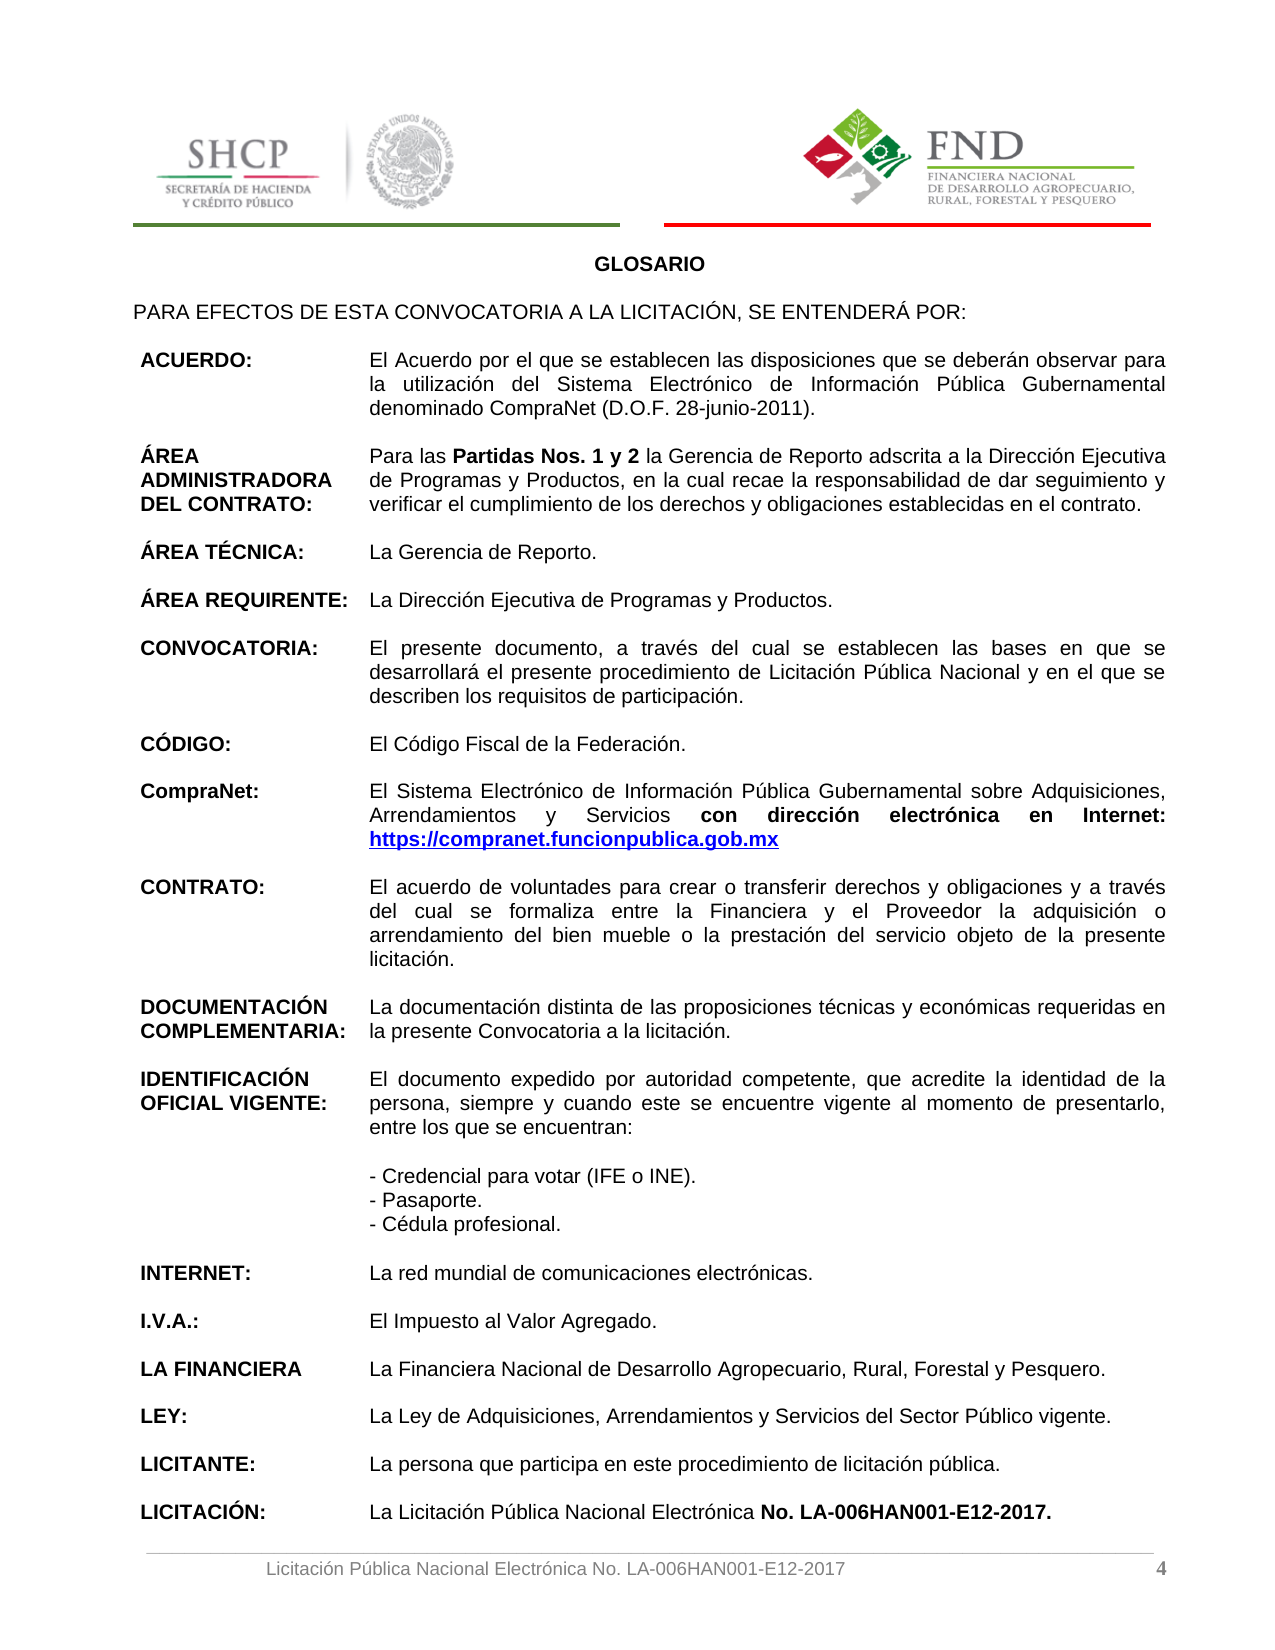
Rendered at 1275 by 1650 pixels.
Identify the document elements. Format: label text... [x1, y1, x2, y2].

picture [796, 103, 1141, 212]
table_cell LICITANTE: [133, 1452, 362, 1500]
table_cell IDENTIFICACIÓN OFICIAL VIGENTE: [133, 1067, 362, 1261]
table_cell Para las Partidas Nos. 1 y 2 la Gerencia de Reporto adscrita a la Dirección Ejecutiva de Programas y Productos, en la cual recae la responsabilidad de dar seguimiento y verificar el cumplimiento de los derechos y obligaciones establecidas en el contrato. [362, 444, 1174, 540]
table_cell I.V.A.: [133, 1309, 362, 1356]
table_cell La Gerencia de Reporto. [362, 540, 1174, 588]
table_cell La Financiera Nacional de Desarrollo Agropecuario, Rural, Forestal y Pesquero. [362, 1356, 1174, 1404]
table_cell INTERNET: [133, 1261, 362, 1308]
table_cell LEY: [133, 1404, 362, 1452]
table_cell El Código Fiscal de la Federación. [362, 731, 1174, 779]
table_cell El Sistema Electrónico de Información Pública Gubernamental sobre Adquisiciones, Arrendamientos y Servicios con dirección electrónica en Internet: https://compranet.funcionpublica.gob.mx [362, 779, 1174, 875]
table_cell El acuerdo de voluntades para crear o transferir derechos y obligaciones y a través del cual se formaliza entre la Financiera y el Proveedor la adquisición o arrendamiento del bien mueble o la prestación del servicio objeto de la presente licitación. [362, 875, 1174, 995]
table_header El Acuerdo por el que se establecen las disposiciones que se deberán observar para la utilización del Sistema Electrónico de Información Pública Gubernamental denominado CompraNet (D.O.F. 28-junio-2011). [362, 348, 1174, 444]
table_cell LICITACIÓN: [133, 1500, 362, 1524]
table_cell La Dirección Ejecutiva de Programas y Productos. [362, 588, 1174, 636]
picture [144, 103, 463, 223]
table_cell ÁREA REQUIRENTE: [133, 588, 362, 636]
table_cell La persona que participa en este procedimiento de licitación pública. [362, 1452, 1174, 1500]
table_cell LA FINANCIERA [133, 1356, 362, 1404]
subtitle GLOSARIO [133, 251, 1166, 276]
table_cell La Licitación Pública Nacional Electrónica No. LA-006HAN001-E12-2017. [362, 1500, 1174, 1524]
table_cell La Ley de Adquisiciones, Arrendamientos y Servicios del Sector Público vigente. [362, 1404, 1174, 1452]
table_cell ÁREA ADMINISTRADORA DEL CONTRATO: [133, 444, 362, 540]
table_cell ÁREA TÉCNICA: [133, 540, 362, 588]
table_cell CONVOCATORIA: [133, 636, 362, 731]
table_cell La documentación distinta de las proposiciones técnicas y económicas requeridas en la presente Convocatoria a la licitación. [362, 995, 1174, 1067]
table_cell El Impuesto al Valor Agregado. [362, 1309, 1174, 1356]
table_cell La red mundial de comunicaciones electrónicas. [362, 1261, 1174, 1308]
table_cell CÓDIGO: [133, 731, 362, 779]
table_cell CONTRATO: [133, 875, 362, 995]
text PARA EFECTOS DE ESTA CONVOCATORIA A LA LICITACIÓN, SE ENTENDERÁ POR: [133, 300, 1166, 324]
table_cell CompraNet: [133, 779, 362, 875]
table_header ACUERDO: [133, 348, 362, 444]
table_cell El documento expedido por autoridad competente, que acredite la identidad de la persona, siempre y cuando este se encuentre vigente al momento de presentarlo, entre los que se encuentran: - Credencial para votar (IFE o INE). - Pasaporte. - Cédula profesional. [362, 1067, 1174, 1261]
table_cell El presente documento, a través del cual se establecen las bases en que se desarrollará el presente procedimiento de Licitación Pública Nacional y en el que se describen los requisitos de participación. [362, 636, 1174, 731]
table_cell DOCUMENTACIÓN COMPLEMENTARIA: [133, 995, 362, 1067]
